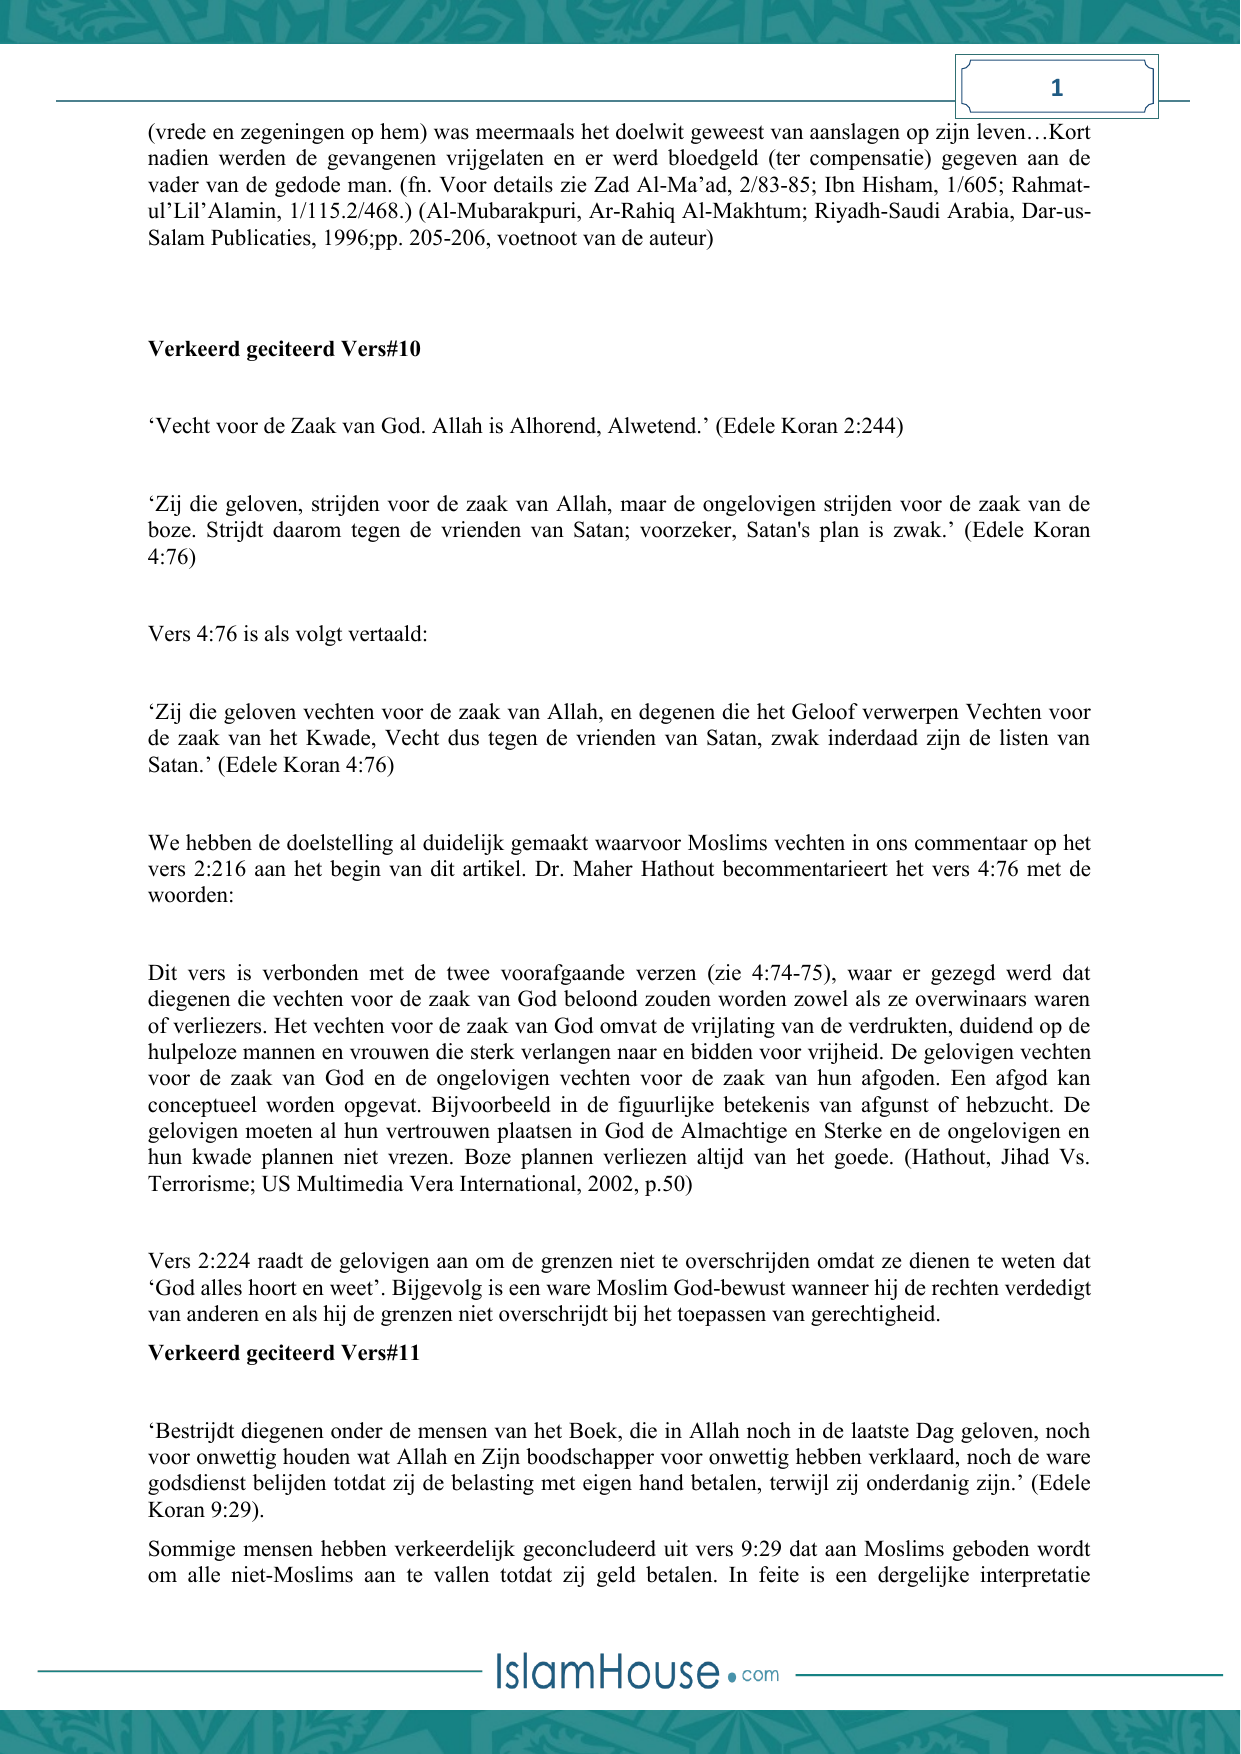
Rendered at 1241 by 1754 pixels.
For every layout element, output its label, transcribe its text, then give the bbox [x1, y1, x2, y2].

picture [0, 0, 1240, 44]
text Dit vers is verbonden met de twee voorafgaande verzen (zie 4:74-75), waar er gezegd werd dat diegenen die vechten voor de zaak van God beloond zouden worden zowel als ze overwinaars waren of verliezers. Het vechten voor de zaak van God omvat de vrijlating van de verdrukten, duidend op de hulpeloze mannen en vrouwen die sterk verlangen naar en bidden voor vrijheid. De gelovigen vechten voor de zaak van God en de ongelovigen vechten voor de zaak van hun afgoden. Een afgod kan conceptueel worden opgevat. Bijvoorbeeld in de figuurlijke betekenis van afgunst of hebzucht. De gelovigen moeten al hun vertrouwen plaatsen in God de Almachtige en Sterke en de ongelovigen en hun kwade plannen niet vrezen. Boze plannen verliezen altijd van het goede. (Hathout, Jihad Vs. Terrorisme; US Multimedia Vera International, 2002, p.50) [148, 959, 1092, 1196]
text ‘Zij die geloven, strijden voor de zaak van Allah, maar de ongelovigen strijden voor de zaak van de boze. Strijdt daarom tegen de vrienden van Satan; voorzeker, Satan's plan is zwak.’ (Edele Koran 4:76) [148, 490, 1092, 569]
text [148, 118, 1092, 250]
text Vers 2:224 raadt de gelovigen aan om de grenzen niet te overschrijden omdat ze dienen te weten dat ‘God alles hoort en weet’. Bijgevolg is een ware Moslim God-bewust wanneer hij de rechten verdedigt van anderen en als hij de grenzen niet overschrijdt bij het toepassen van gerechtigheid. [148, 1247, 1092, 1327]
picture [28, 1645, 483, 1692]
picture [0, 1710, 1241, 1754]
text ‘Bestrijdt diegenen onder de mensen van het Boek, die in Allah noch in de laatste Dag geloven, noch voor onwettig houden wat Allah en Zijn boodschapper voor onwettig hebben verklaard, noch de ware godsdienst belijden totdat zij de belasting met eigen hand betalen, terwijl zij onderdanig zijn.’ (Edele Koran 9:29). [148, 1417, 1092, 1522]
text Verkeerd geciteerd Vers#10 [148, 334, 1092, 361]
text We hebben de doelstelling al duidelijk gemaakt waarvoor Moslims vechten in ons commentaar op het vers 2:216 aan het begin van dit artikel. Dr. Maher Hathout becommentarieert het vers 4:76 met de woorden: [148, 828, 1092, 908]
text Vers 4:76 is als volgt vertaald: [148, 620, 1092, 647]
picture [487, 1646, 1224, 1698]
text Verkeerd geciteerd Vers#11 [148, 1339, 1092, 1365]
text ‘Zij die geloven vechten voor de zaak van Allah, en degenen die het Geloof verwerpen Vechten voor de zaak van het Kwade, Vecht dus tegen de vrienden van Satan, zwak inderdaad zijn de listen van Satan.’ (Edele Koran 4:76) [148, 698, 1092, 777]
text ‘Vecht voor de Zaak van God. Allah is Alhorend, Alwetend.’ (Edele Koran 2:244) [148, 412, 1092, 439]
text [148, 1535, 1092, 1587]
